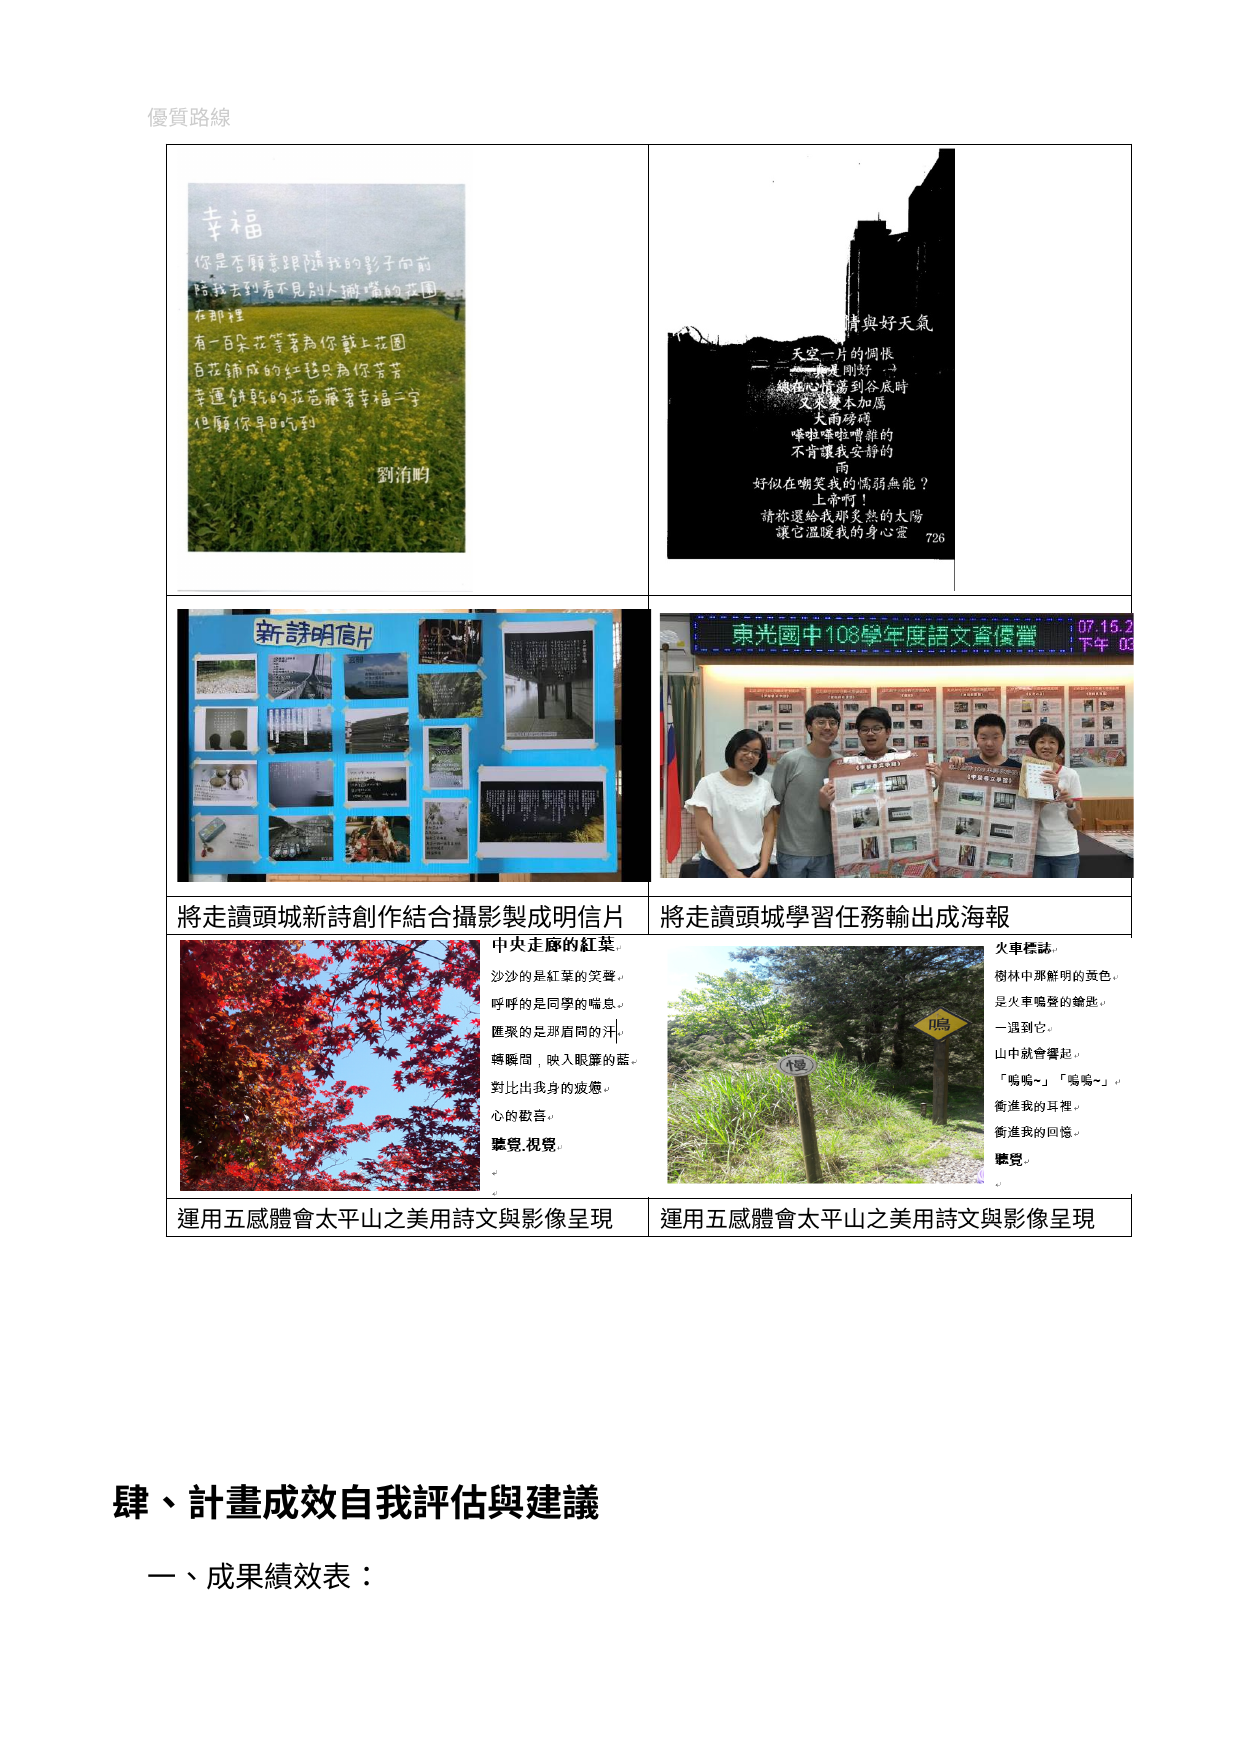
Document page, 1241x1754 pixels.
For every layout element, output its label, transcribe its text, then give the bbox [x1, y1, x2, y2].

table_cell 運用五感體會太平山之美用詩文與影像呈現 [649, 1199, 1131, 1236]
table_cell 將走讀頭城學習任務輸出成海報 [649, 897, 1131, 934]
picture [659, 148, 955, 591]
list 肆、計畫成效自我評估與建議 [112, 1462, 1092, 1537]
table_cell [649, 935, 1131, 1198]
table_header [167, 145, 648, 594]
picture [178, 149, 473, 592]
table_cell 將走讀頭城新詩創作結合攝影製成明信片 [167, 897, 648, 934]
table_cell [649, 596, 1131, 896]
table_header [649, 145, 1131, 594]
table_cell 運用五感體會太平山之美用詩文與影像呈現 [167, 1199, 648, 1236]
list 一、成果績效表： [148, 1537, 1092, 1612]
table_cell [167, 935, 648, 1198]
picture [177, 935, 650, 1197]
picture [659, 938, 1133, 1194]
table_cell [167, 596, 648, 896]
picture [659, 613, 1134, 878]
picture [177, 609, 652, 882]
